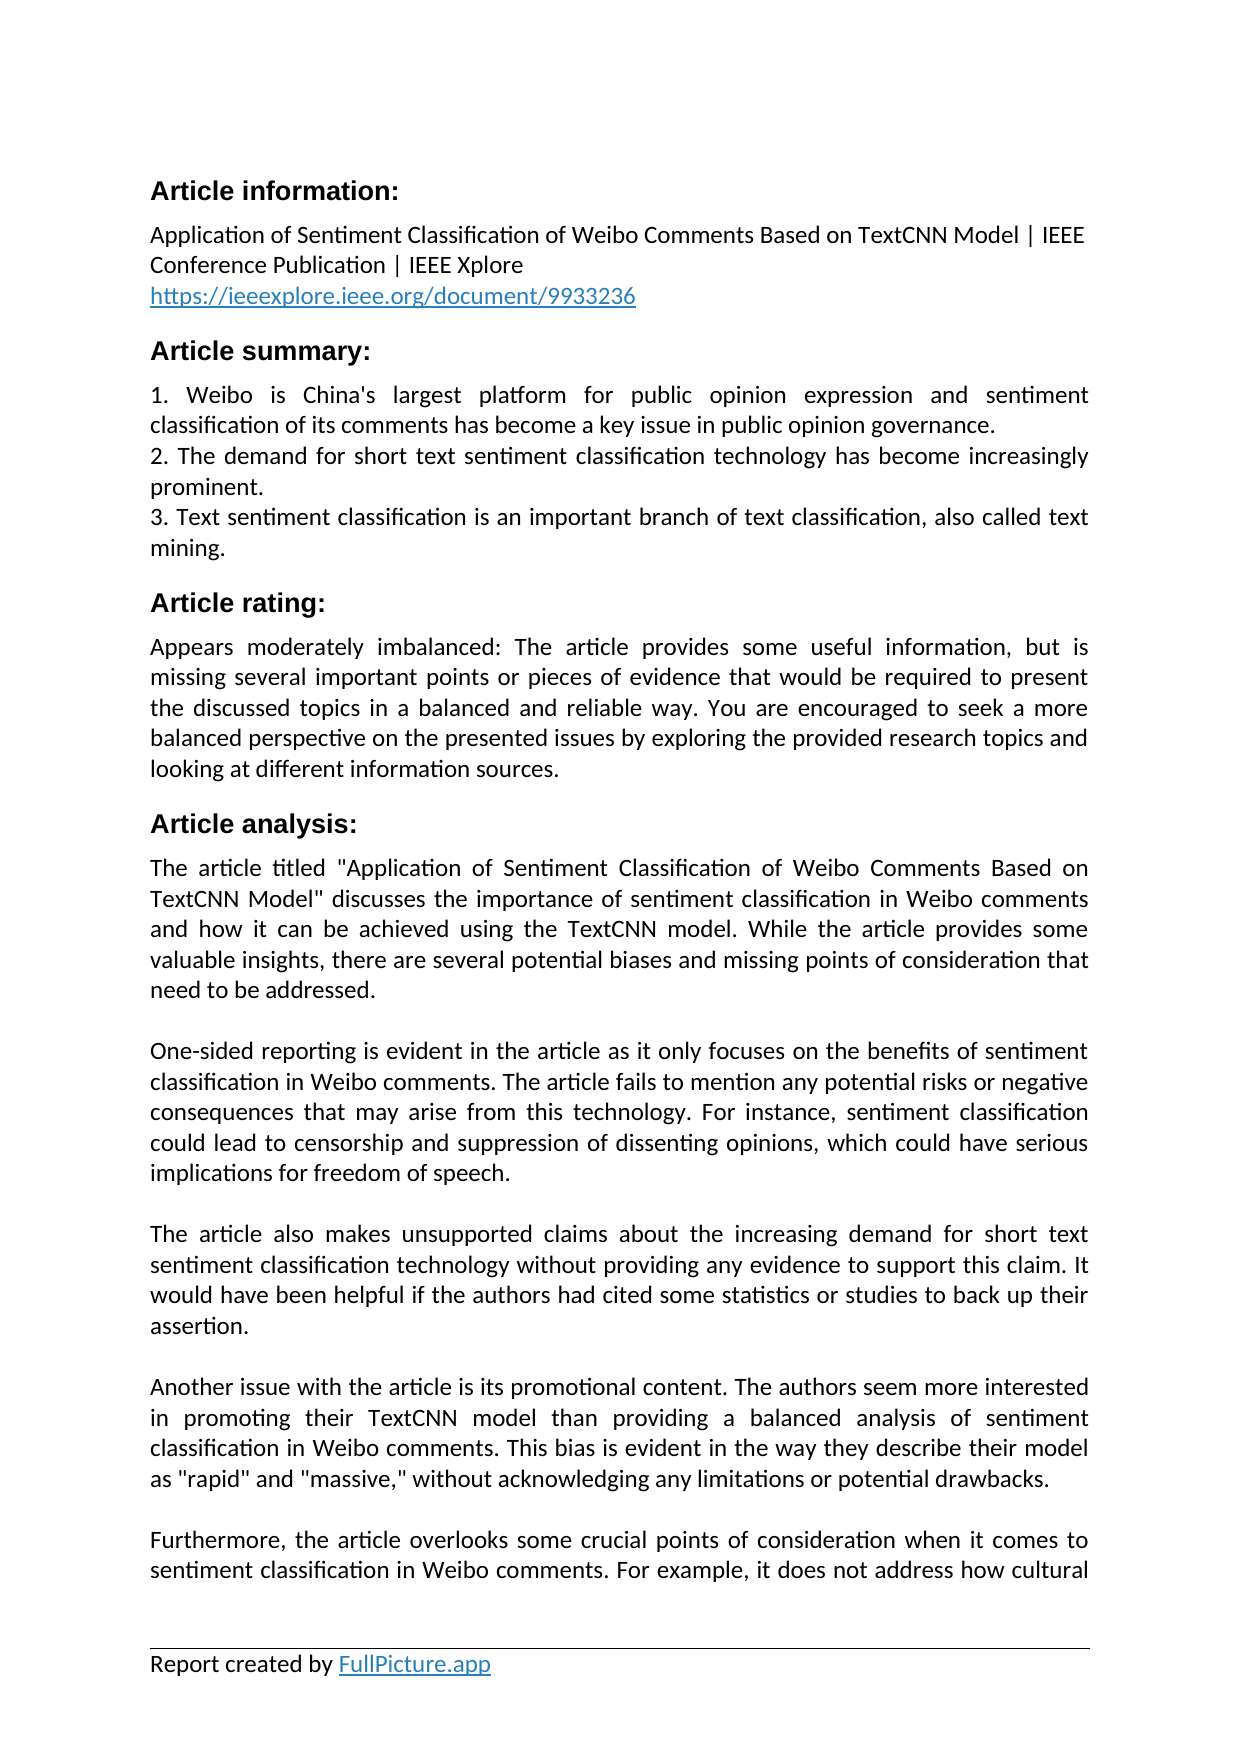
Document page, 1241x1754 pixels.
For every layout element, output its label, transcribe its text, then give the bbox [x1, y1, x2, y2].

text Application of Sentiment Classification of Weibo Comments Based on TextCNN Model | IEEE Conference Publication | IEEE Xplorehttps://ieeexplore.ieee.org/document/9933236 [150, 219, 1090, 310]
text One-sided reporting is evident in the article as it only focuses on the benefits of sentiment classification in Weibo comments. The article fails to mention any potential risks or negative consequences that may arise from this technology. For instance, sentiment classification could lead to censorship and suppression of dissenting opinions, which could have serious implications for freedom of speech. [150, 1035, 1090, 1188]
subtitle Article analysis: [150, 808, 1090, 840]
text The article also makes unsupported claims about the increasing demand for short text sentiment classification technology without providing any evidence to support this claim. It would have been helpful if the authors had cited some statistics or studies to back up their assertion. [150, 1218, 1090, 1341]
text Another issue with the article is its promotional content. The authors seem more interested in promoting their TextCNN model than providing a balanced analysis of sentiment classification in Weibo comments. This bias is evident in the way they describe their model as "rapid" and "massive," without acknowledging any limitations or potential drawbacks. [150, 1371, 1090, 1493]
text Appears moderately imbalanced: The article provides some useful information, but is missing several important points or pieces of evidence that would be required to present the discussed topics in a balanced and reliable way. You are encouraged to seek a more balanced perspective on the presented issues by exploring the provided research topics and looking at different information sources. [150, 631, 1090, 783]
text 3. Text sentiment classification is an important branch of text classification, also called text mining. [150, 501, 1090, 562]
text 1. Weibo is China's largest platform for public opinion expression and sentiment classification of its comments has become a key issue in public opinion governance. [150, 379, 1090, 440]
subtitle Article information: [150, 175, 1090, 206]
text 2. The demand for short text sentiment classification technology has become increasingly prominent. [150, 440, 1090, 501]
text The article titled "Application of Sentiment Classification of Weibo Comments Based on TextCNN Model" discusses the importance of sentiment classification in Weibo comments and how it can be achieved using the TextCNN model. While the article provides some valuable insights, there are several potential biases and missing points of consideration that need to be addressed. [150, 852, 1090, 1005]
subtitle Article summary: [150, 335, 1090, 367]
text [150, 1524, 1090, 1585]
subtitle Article rating: [150, 587, 1090, 618]
